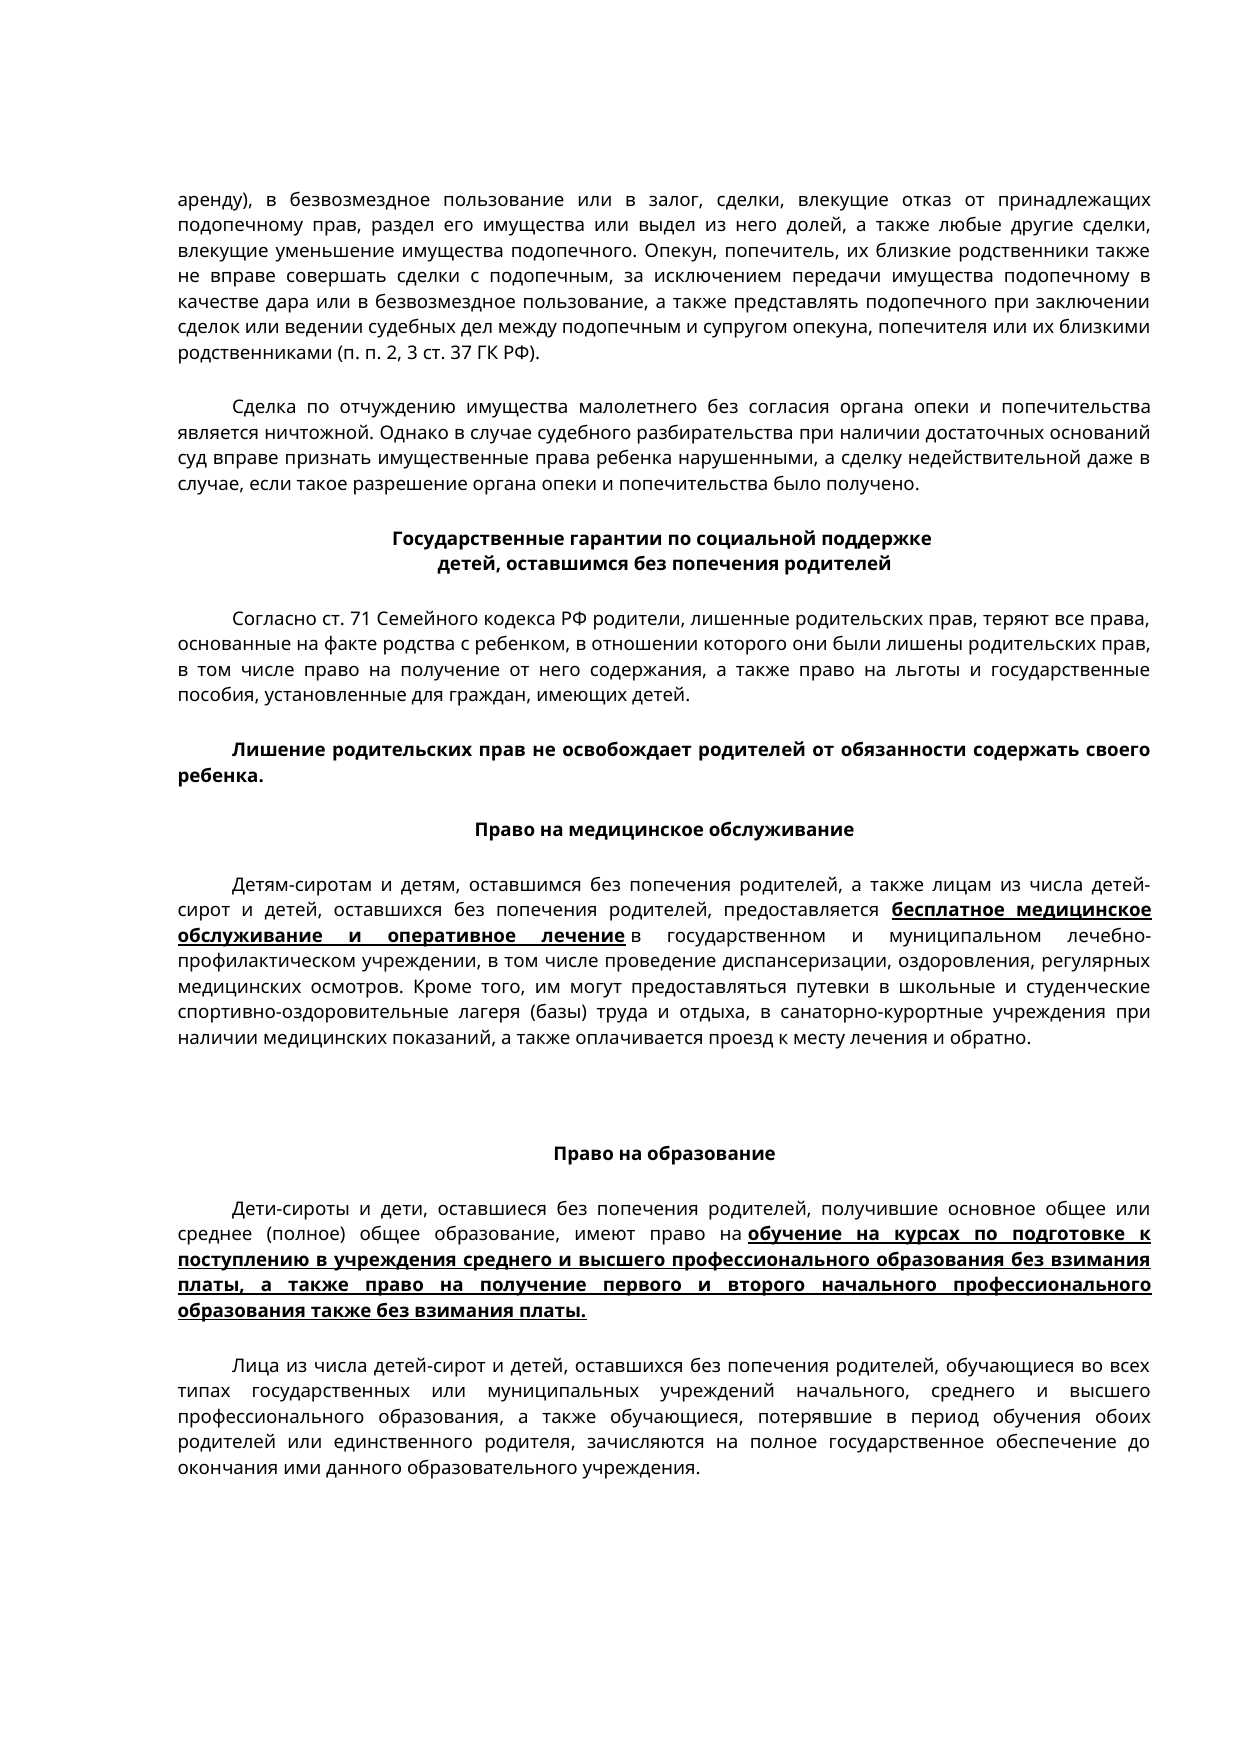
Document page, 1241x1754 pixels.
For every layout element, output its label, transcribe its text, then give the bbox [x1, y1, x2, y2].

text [177, 186, 1152, 364]
text Лишение родительских прав не освобождает родителей от обязанности содержать своего ребенка. [177, 736, 1152, 787]
text Сделка по отчуждению имущества малолетнего без согласия органа опеки и попечительства является ничтожной. Однако в случае судебного разбирательства при наличии достаточных оснований суд вправе признать имущественные права ребенка нарушенными, а сделку недействительной даже в случае, если такое разрешение органа опеки и попечительства было получено. [177, 394, 1152, 496]
text Государственные гарантии по социальной поддержке детей, оставшимся без попечения родителей [177, 525, 1152, 576]
text Дети-сироты и дети, оставшиеся без попечения родителей, получившие основное общее или среднее (полное) общее образование, имеют право на обучение на курсах по подготовке к поступлению в учреждения среднего и высшего профессионального образования без взимания платы, а также право на получение первого и второго начального профессионального образования также без взимания платы. [177, 1195, 1152, 1293]
text Согласно ст. 71 Семейного кодекса РФ родители, лишенные родительских прав, теряют все права, основанные на факте родства с ребенком, в отношении которого они были лишены родительских прав, в том числе право на получение от него содержания, а также право на льготы и государственные пособия, установленные для граждан, имеющих детей. [177, 605, 1152, 707]
text Дети-сироты и дети, оставшиеся без попечения родителей, получившие основное общее или среднее (полное) общее образование, имеют право на обучение на курсах по подготовке к поступлению в учреждения среднего и высшего профессионального образования без взимания платы, а также право на получение первого и второго начального профессионального образования также без взимания платы. [177, 1294, 1152, 1323]
text Лица из числа детей-сирот и детей, оставшихся без попечения родителей, обучающиеся во всех типах государственных или муниципальных учреждений начального, среднего и высшего профессионального образования, а также обучающиеся, потерявшие в период обучения обоих родителей или единственного родителя, зачисляются на полное государственное обеспечение до окончания ими данного образовательного учреждения. [177, 1352, 1152, 1479]
text Право на медицинское обслуживание [177, 817, 1152, 842]
text Детям-сиротам и детям, оставшимся без попечения родителей, а также лицам из числа детей-сирот и детей, оставшихся без попечения родителей, предоставляется бесплатное медицинское обслуживание и оперативное лечение в государственном и муниципальном лечебно-профилактическом учреждении, в том числе проведение диспансеризации, оздоровления, регулярных медицинских осмотров. Кроме того, им могут предоставляться путевки в школьные и студенческие спортивно-оздоровительные лагеря (базы) труда и отдыха, в санаторно-курортные учреждения при наличии медицинских показаний, а также оплачивается проезд к месту лечения и обратно. [177, 871, 1152, 1050]
text Право на образование [177, 1140, 1152, 1166]
